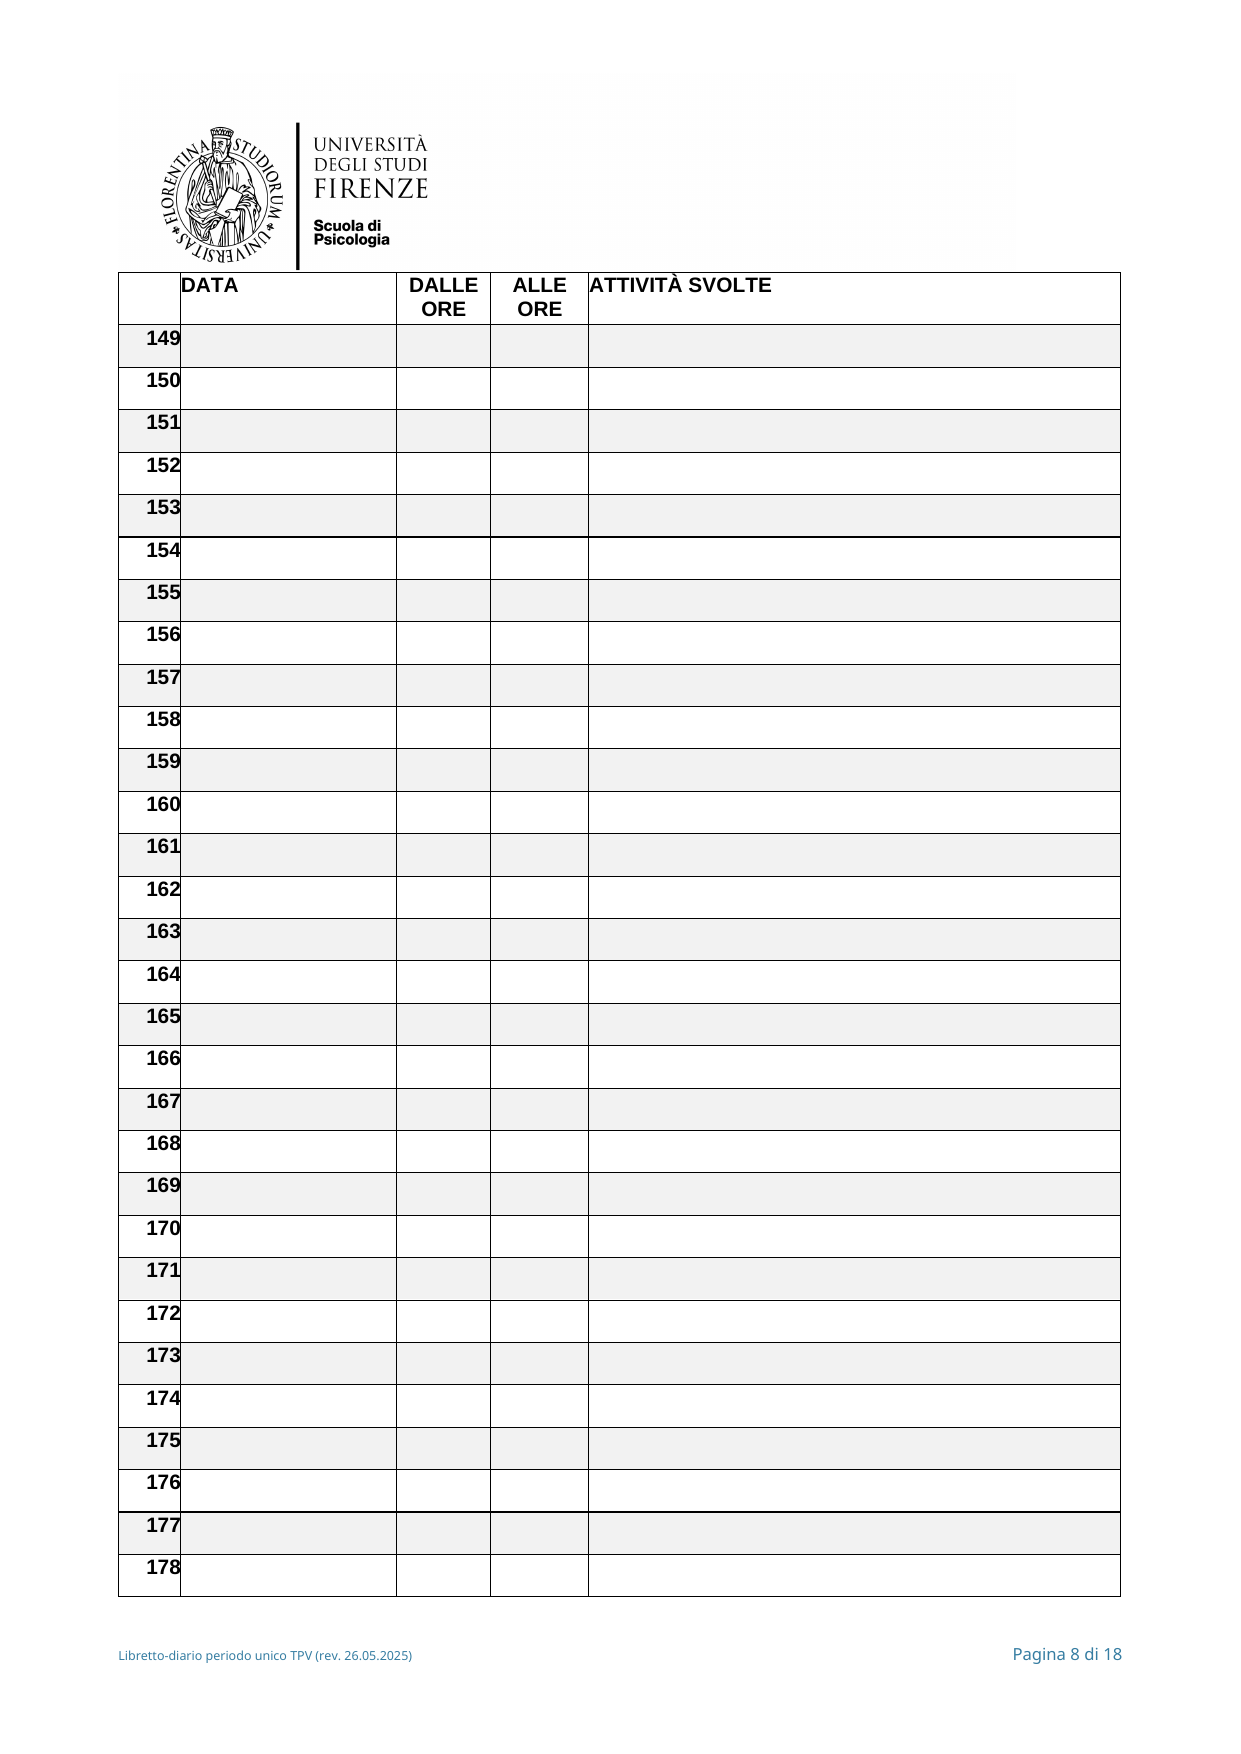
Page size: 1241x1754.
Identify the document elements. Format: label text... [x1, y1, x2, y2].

table_cell [181, 1173, 396, 1215]
table_cell 177 [119, 1513, 180, 1554]
table_cell [181, 1046, 396, 1087]
table_cell [491, 495, 588, 536]
table_cell [181, 919, 396, 960]
table_cell [397, 1343, 490, 1384]
table_cell [181, 495, 396, 536]
table_cell [397, 877, 490, 918]
table_cell [589, 1131, 1120, 1172]
table_cell 170 [119, 1216, 180, 1257]
table_cell [589, 622, 1120, 663]
table_cell [397, 1216, 490, 1257]
table_cell [181, 453, 396, 494]
table_cell [589, 538, 1120, 579]
table_header ALLE ORE [491, 273, 588, 324]
table_cell [491, 1343, 588, 1384]
table_cell [397, 622, 490, 663]
table_cell [589, 877, 1120, 918]
table_cell [397, 1555, 490, 1596]
table_cell [589, 580, 1120, 621]
table_cell [589, 1513, 1120, 1554]
table_cell [181, 961, 396, 1003]
table_cell [397, 1470, 490, 1511]
table_cell [589, 1385, 1120, 1427]
table_cell [181, 1343, 396, 1384]
table_cell [589, 749, 1120, 791]
table_cell 153 [119, 495, 180, 536]
table_cell [491, 410, 588, 452]
table_cell [491, 1089, 588, 1130]
table_cell 158 [119, 707, 180, 748]
table_cell [397, 665, 490, 706]
table_cell [181, 665, 396, 706]
picture [118, 73, 1017, 272]
table_cell [397, 1046, 490, 1087]
table_cell 173 [119, 1343, 180, 1384]
table_cell 150 [119, 368, 180, 409]
table_cell [491, 792, 588, 833]
table_cell 172 [119, 1301, 180, 1342]
table_cell [491, 1173, 588, 1215]
table_cell [589, 919, 1120, 960]
table_cell 161 [119, 834, 180, 876]
table_cell [397, 1258, 490, 1299]
table_cell 169 [119, 1173, 180, 1215]
table_cell [181, 622, 396, 663]
table_cell [589, 1089, 1120, 1130]
table_cell [491, 1004, 588, 1045]
table_cell [397, 453, 490, 494]
table_cell [181, 325, 396, 367]
table_cell [589, 1046, 1120, 1087]
table_cell 175 [119, 1428, 180, 1469]
table_cell [491, 1555, 588, 1596]
table_cell 149 [119, 325, 180, 367]
table_cell [181, 1513, 396, 1554]
table_cell [589, 1216, 1120, 1257]
table_cell [181, 580, 396, 621]
table_cell [491, 1131, 588, 1172]
table_cell 176 [119, 1470, 180, 1511]
table_cell [181, 410, 396, 452]
table_cell [589, 792, 1120, 833]
table_cell 163 [119, 919, 180, 960]
table_cell 160 [119, 792, 180, 833]
table_cell 174 [119, 1385, 180, 1427]
table_cell [491, 877, 588, 918]
table_cell [491, 961, 588, 1003]
table_header DALLE ORE [397, 273, 490, 324]
table_cell [181, 1131, 396, 1172]
table_cell [491, 325, 588, 367]
table_cell [181, 877, 396, 918]
table_cell [491, 453, 588, 494]
table_cell [589, 1428, 1120, 1469]
table_cell [397, 792, 490, 833]
table_cell [589, 1258, 1120, 1299]
table_cell [397, 410, 490, 452]
table_cell [589, 368, 1120, 409]
table_cell [491, 1428, 588, 1469]
table_cell 162 [119, 877, 180, 918]
table_cell [491, 1385, 588, 1427]
table_cell [491, 1258, 588, 1299]
table_cell [491, 1470, 588, 1511]
table_cell [491, 1513, 588, 1554]
table_cell 152 [119, 453, 180, 494]
table_cell [491, 622, 588, 663]
table_cell [397, 1004, 490, 1045]
table_cell [397, 495, 490, 536]
table_cell [491, 1216, 588, 1257]
table_cell [589, 1470, 1120, 1511]
table_cell [181, 368, 396, 409]
table_cell [397, 707, 490, 748]
table_cell 166 [119, 1046, 180, 1087]
table_cell [181, 1216, 396, 1257]
table_cell [491, 919, 588, 960]
table_cell [589, 1004, 1120, 1045]
table_cell [181, 1089, 396, 1130]
table_cell 165 [119, 1004, 180, 1045]
table_cell [397, 749, 490, 791]
table_cell [491, 1046, 588, 1087]
table_cell [181, 1428, 396, 1469]
table_cell [397, 538, 490, 579]
table_header [119, 273, 180, 324]
table_cell [397, 325, 490, 367]
table_header DATA [181, 273, 396, 324]
table_header ATTIVITÀ SVOLTE [589, 273, 1120, 324]
table_cell [589, 410, 1120, 452]
table_cell [491, 538, 588, 579]
table_cell [397, 1385, 490, 1427]
table_cell 164 [119, 961, 180, 1003]
table_cell [491, 1301, 588, 1342]
table_cell [397, 1131, 490, 1172]
table_cell [181, 792, 396, 833]
table_cell [589, 1343, 1120, 1384]
table_cell [397, 1089, 490, 1130]
table_cell [589, 665, 1120, 706]
table_cell [397, 580, 490, 621]
table_cell 157 [119, 665, 180, 706]
table_cell [397, 919, 490, 960]
table_cell [181, 1004, 396, 1045]
table_cell 159 [119, 749, 180, 791]
table_cell [181, 1555, 396, 1596]
table_cell [181, 1258, 396, 1299]
table_cell [491, 665, 588, 706]
table_cell [397, 1428, 490, 1469]
table_cell [397, 961, 490, 1003]
table_cell [397, 368, 490, 409]
table_cell 171 [119, 1258, 180, 1299]
table_cell [397, 1513, 490, 1554]
table_cell [397, 1301, 490, 1342]
table_cell [491, 580, 588, 621]
table_cell 167 [119, 1089, 180, 1130]
table_cell [589, 1173, 1120, 1215]
table_cell [491, 834, 588, 876]
table_cell 178 [119, 1555, 180, 1596]
table_cell [589, 325, 1120, 367]
table_cell [181, 1385, 396, 1427]
table_cell 155 [119, 580, 180, 621]
table_cell [397, 1173, 490, 1215]
table_cell [589, 961, 1120, 1003]
table_cell [491, 368, 588, 409]
table_cell 151 [119, 410, 180, 452]
table_cell 156 [119, 622, 180, 663]
table_cell [397, 834, 490, 876]
table_cell [491, 707, 588, 748]
table_cell 154 [119, 538, 180, 579]
table_cell [589, 1301, 1120, 1342]
table_cell [589, 453, 1120, 494]
table_cell [181, 834, 396, 876]
table_cell [181, 538, 396, 579]
table_cell [589, 1555, 1120, 1596]
table_cell [589, 707, 1120, 748]
table_cell [181, 707, 396, 748]
table_cell 168 [119, 1131, 180, 1172]
table_cell [589, 495, 1120, 536]
table_cell [589, 834, 1120, 876]
table_cell [491, 749, 588, 791]
table_cell [181, 1301, 396, 1342]
table_cell [181, 749, 396, 791]
table_cell [181, 1470, 396, 1511]
